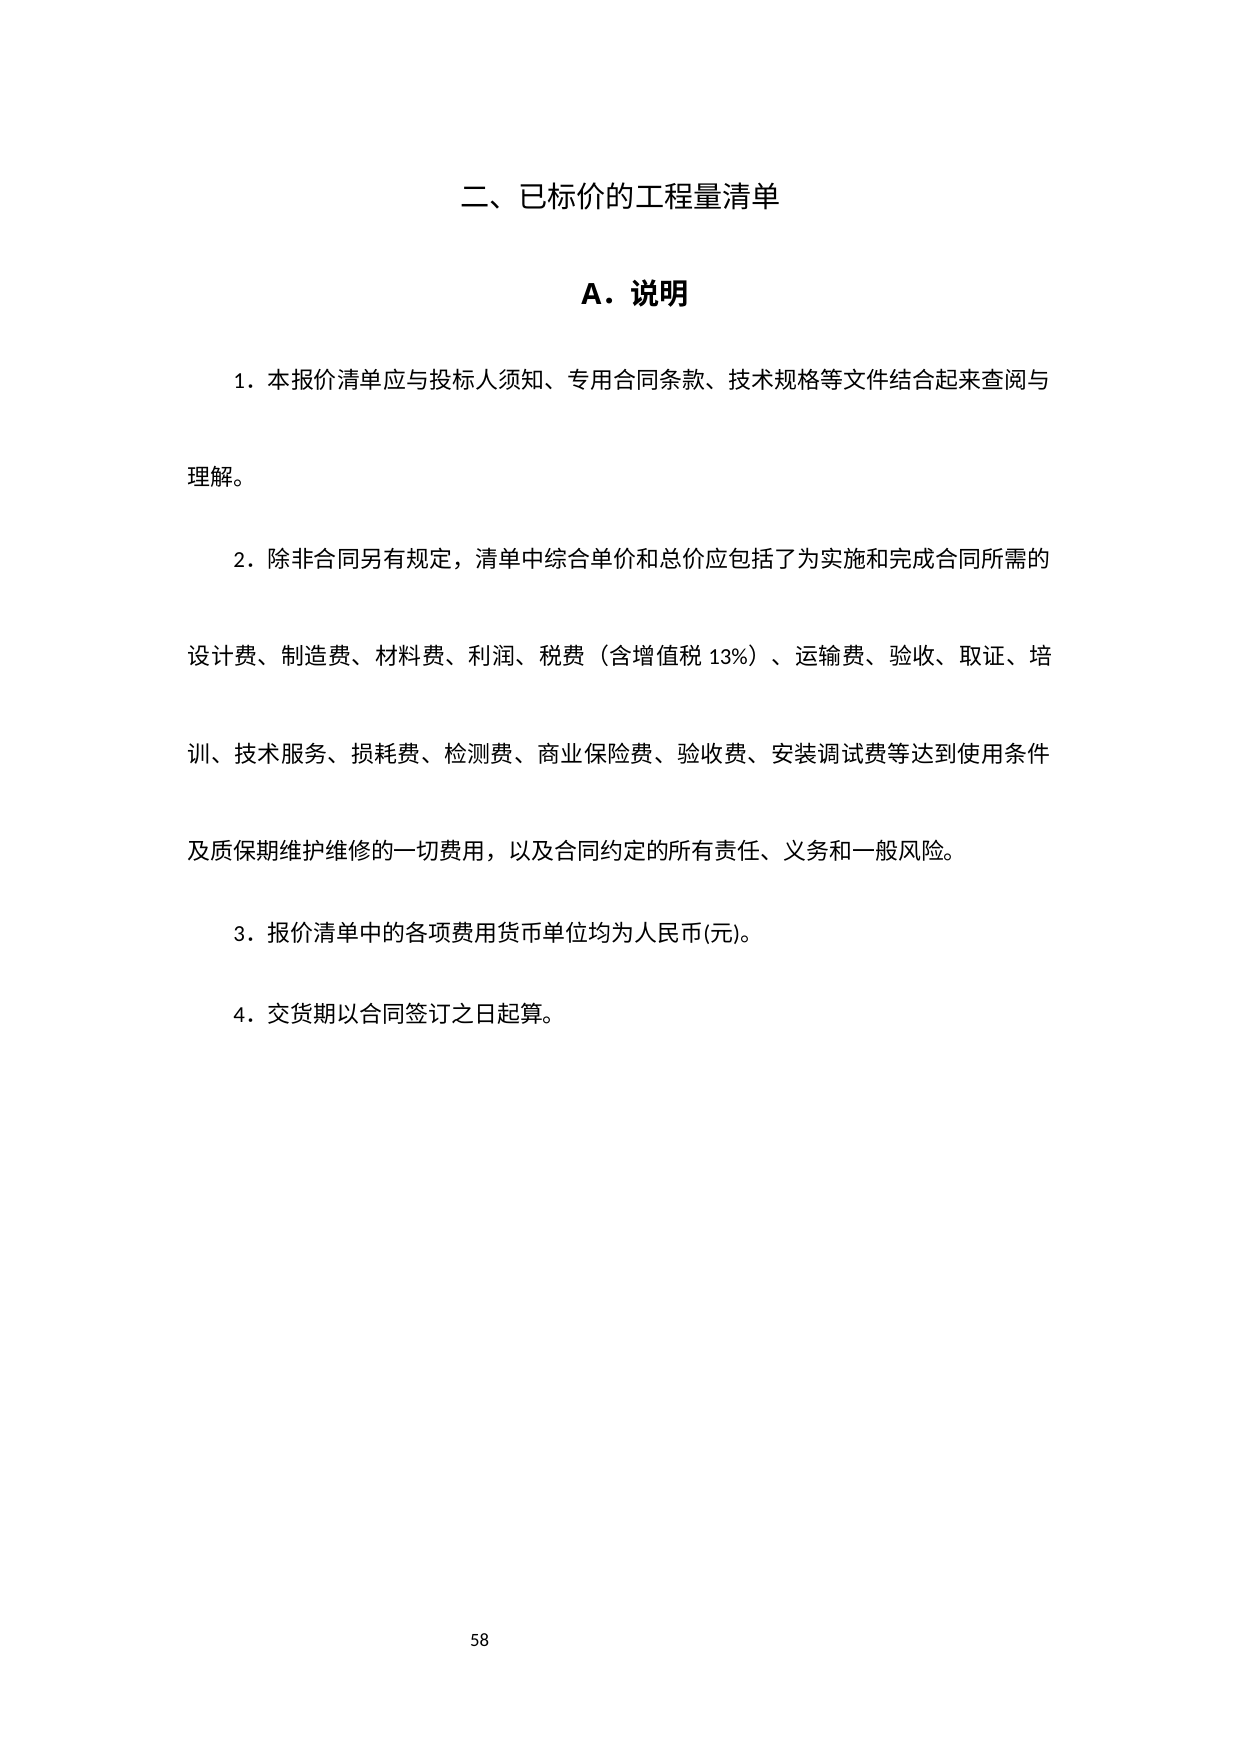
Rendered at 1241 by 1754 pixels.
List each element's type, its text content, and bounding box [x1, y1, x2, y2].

list 二、已标价的工程量清单 [187, 162, 1053, 227]
text 1．本报价清单应与投标人须知、专用合同条款、技术规格等文件结合起来查阅与理解。 [187, 346, 1053, 508]
text 4．交货期以合同签订之日起算。 [187, 980, 1053, 1045]
text 3．报价清单中的各项费用货币单位均为人民币(元)。 [187, 899, 1053, 964]
text 2．除非合同另有规定，清单中综合单价和总价应包括了为实施和完成合同所需的设计费、制造费、材料费、利润、税费（含增值税13%）、运输费、验收、取证、培训、技术服务、损耗费、检测费、商业保险费、验收费、安装调试费等达到使用条件及质保期维护维修的一切费用，以及合同约定的所有责任、义务和一般风险。 [187, 525, 1053, 882]
text A．说明 [187, 259, 1053, 324]
